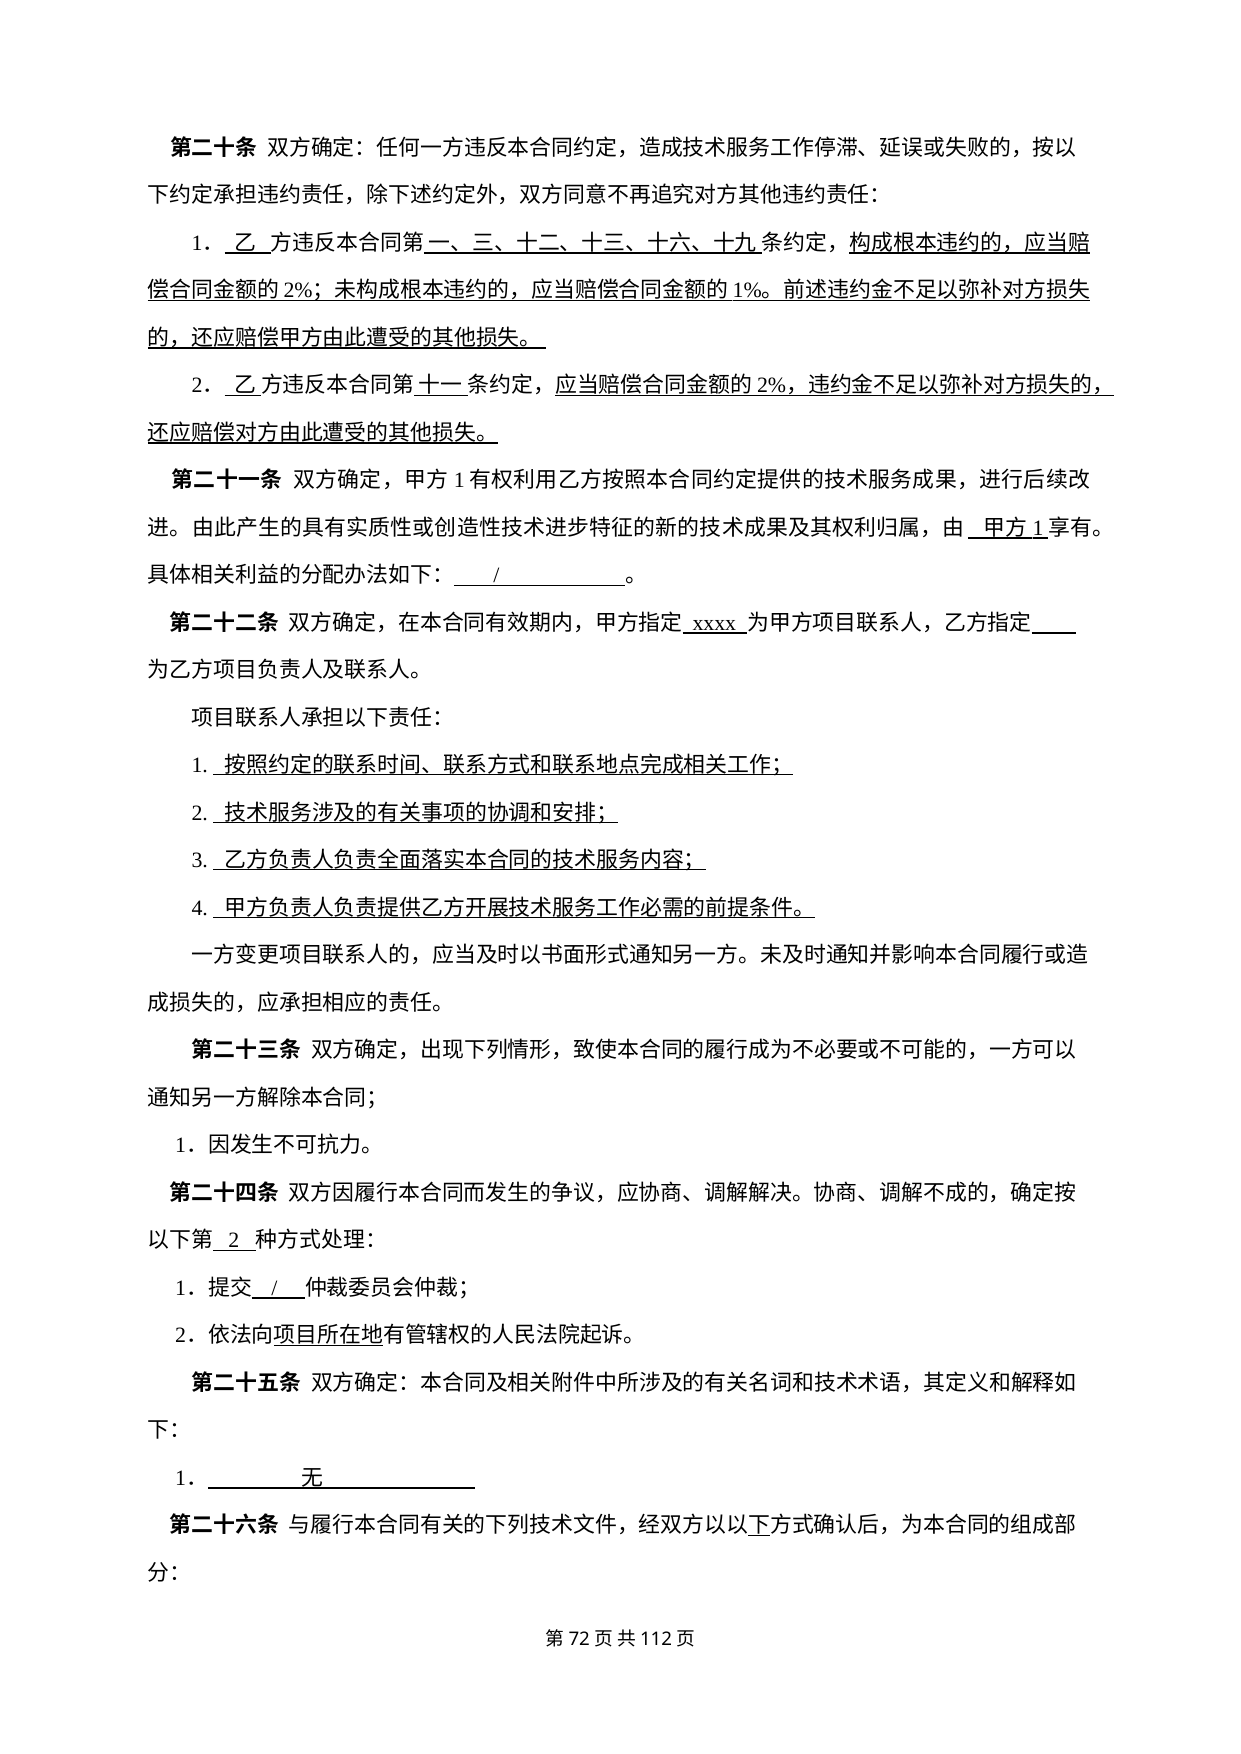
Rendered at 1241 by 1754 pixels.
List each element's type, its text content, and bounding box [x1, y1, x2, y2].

text 2． 乙 方违反本合同第 十一 条约定，应当赔偿合同金额的 2%，违约金不足以弥补对方损失的，还应赔偿对方由此遭受的其他损失。 [148, 367, 1092, 447]
text 3. 乙方负责人负责全面落实本合同的技术服务内容； [148, 842, 1092, 874]
text 第二十六条 与履行本合同有关的下列技术文件，经双方以以下方式确认后，为本合同的组成部分： [148, 1507, 1092, 1587]
text 4. 甲方负责人负责提供乙方开展技术服务工作必需的前提条件。 [148, 890, 1092, 922]
text 1． 无 [148, 1460, 1092, 1492]
text 1. 按照约定的联系时间、联系方式和联系地点完成相关工作； [148, 747, 1092, 779]
text 1． 乙 方违反本合同第 一、三、十二、十三、十六、十九 条约定，构成根本违约的，应当赔偿合同金额的2%；未构成根本违约的，应当赔偿合同金额的1%。前述违约金不足以弥补对方损失的，还应赔偿甲方由此遭受的其他损失。 [148, 225, 1092, 352]
text 第二十四条 双方因履行本合同而发生的争议，应协商、调解解决。协商、调解不成的，确定按以下第 2 种方式处理： [148, 1175, 1092, 1254]
text 项目联系人承担以下责任： [148, 700, 1092, 732]
text 第二十五条 双方确定：本合同及相关附件中所涉及的有关名词和技术术语，其定义和解释如下： [148, 1365, 1092, 1444]
text 第二十条 双方确定：任何一方违反本合同约定，造成技术服务工作停滞、延误或失败的，按以下约定承担违约责任，除下述约定外，双方同意不再追究对方其他违约责任： [148, 130, 1092, 209]
text 第二十一条 双方确定，甲方1有权利用乙方按照本合同约定提供的技术服务成果，进行后续改进。由此产生的具有实质性或创造性技术进步特征的新的技术成果及其权利归属，由 甲方1享有。具体相关利益的分配办法如下： / 。 [148, 462, 1092, 589]
text 2．依法向项目所在地有管辖权的人民法院起诉。 [148, 1317, 1092, 1349]
text 1．因发生不可抗力。 [148, 1127, 1092, 1159]
text 第二十二条 双方确定，在本合同有效期内，甲方指定 xxxx 为甲方项目联系人，乙方指定 为乙方项目负责人及联系人。 [148, 605, 1092, 684]
text 一方变更项目联系人的，应当及时以书面形式通知另一方。未及时通知并影响本合同履行或造成损失的，应承担相应的责任。 [148, 937, 1092, 1017]
text 1．提交 / 仲裁委员会仲裁； [148, 1270, 1092, 1302]
text 2. 技术服务涉及的有关事项的协调和安排； [148, 795, 1092, 827]
text 第二十三条 双方确定，出现下列情形，致使本合同的履行成为不必要或不可能的，一方可以通知另一方解除本合同； [148, 1032, 1092, 1112]
